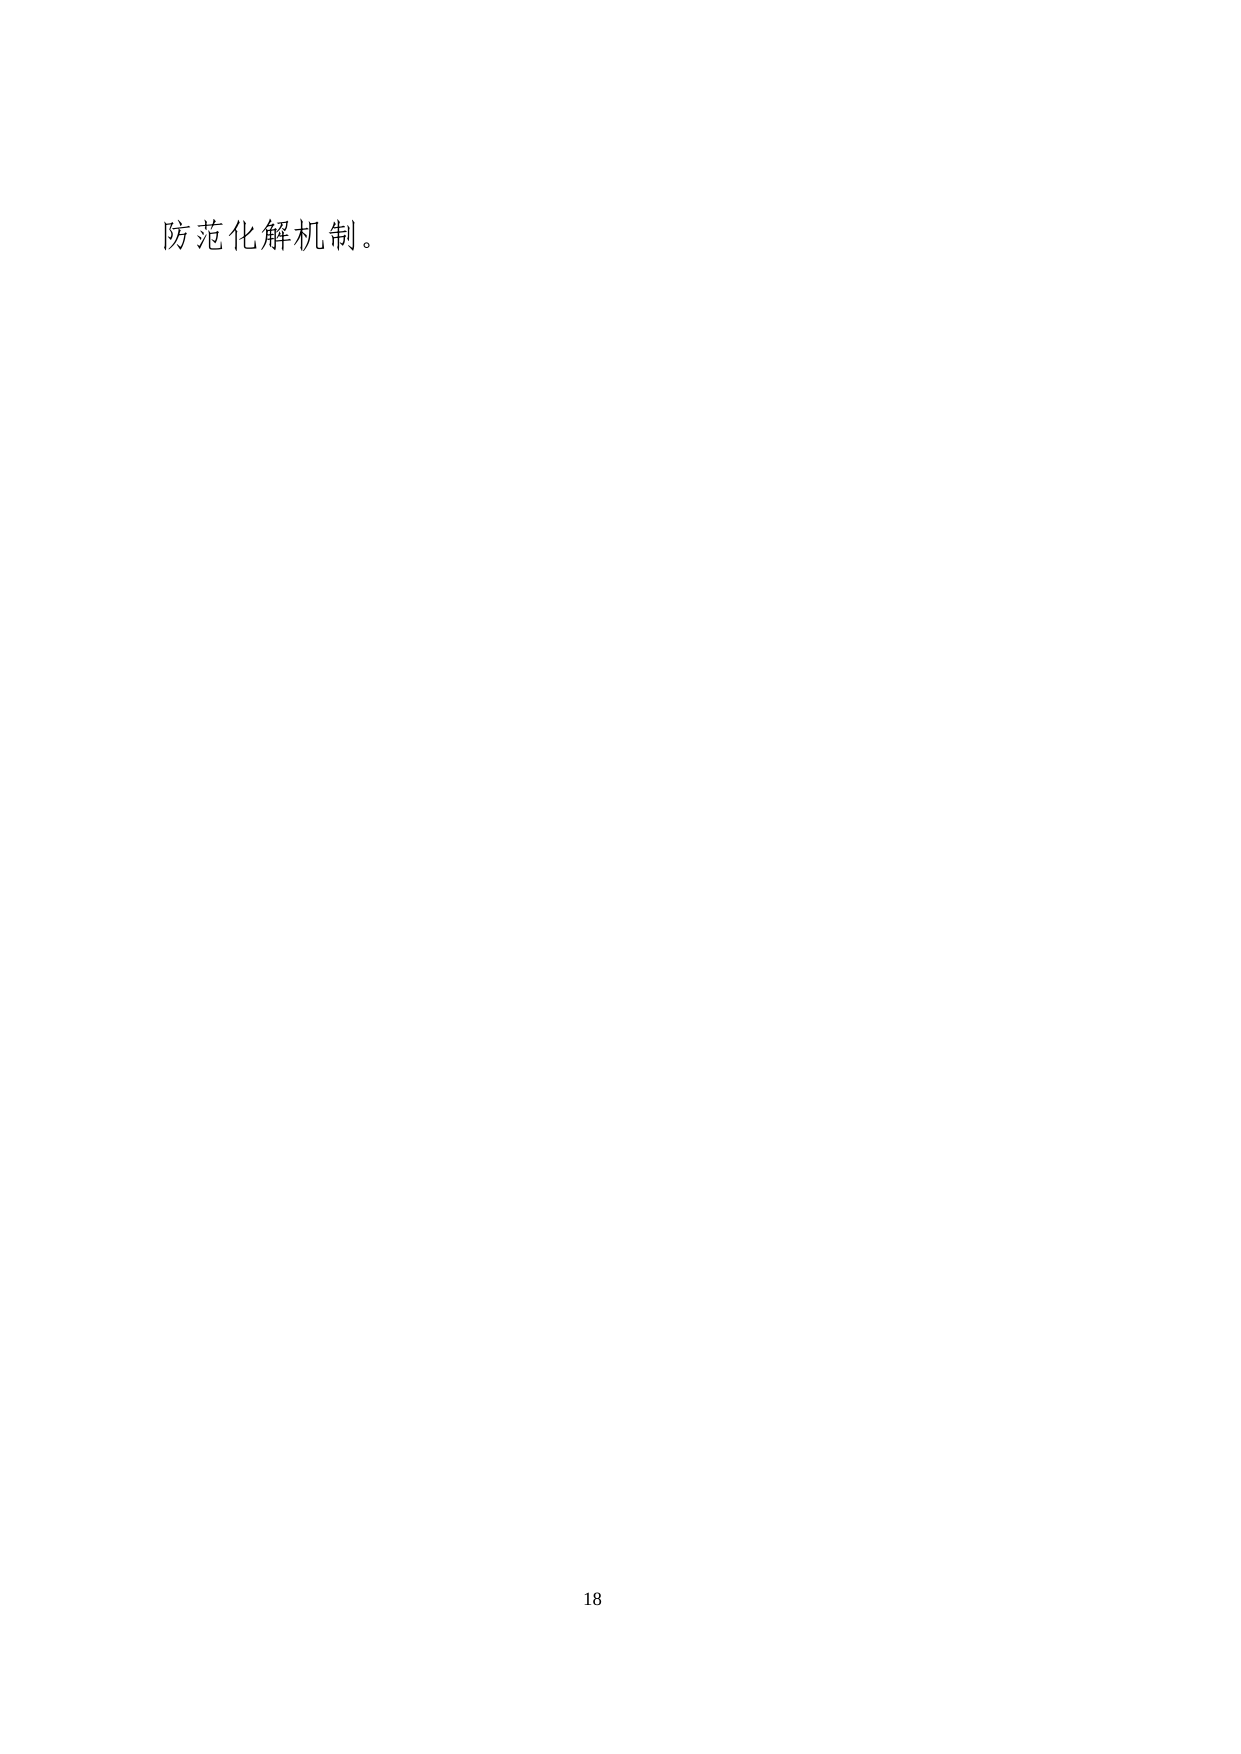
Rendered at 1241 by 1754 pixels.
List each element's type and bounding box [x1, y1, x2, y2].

text [159, 201, 1081, 266]
